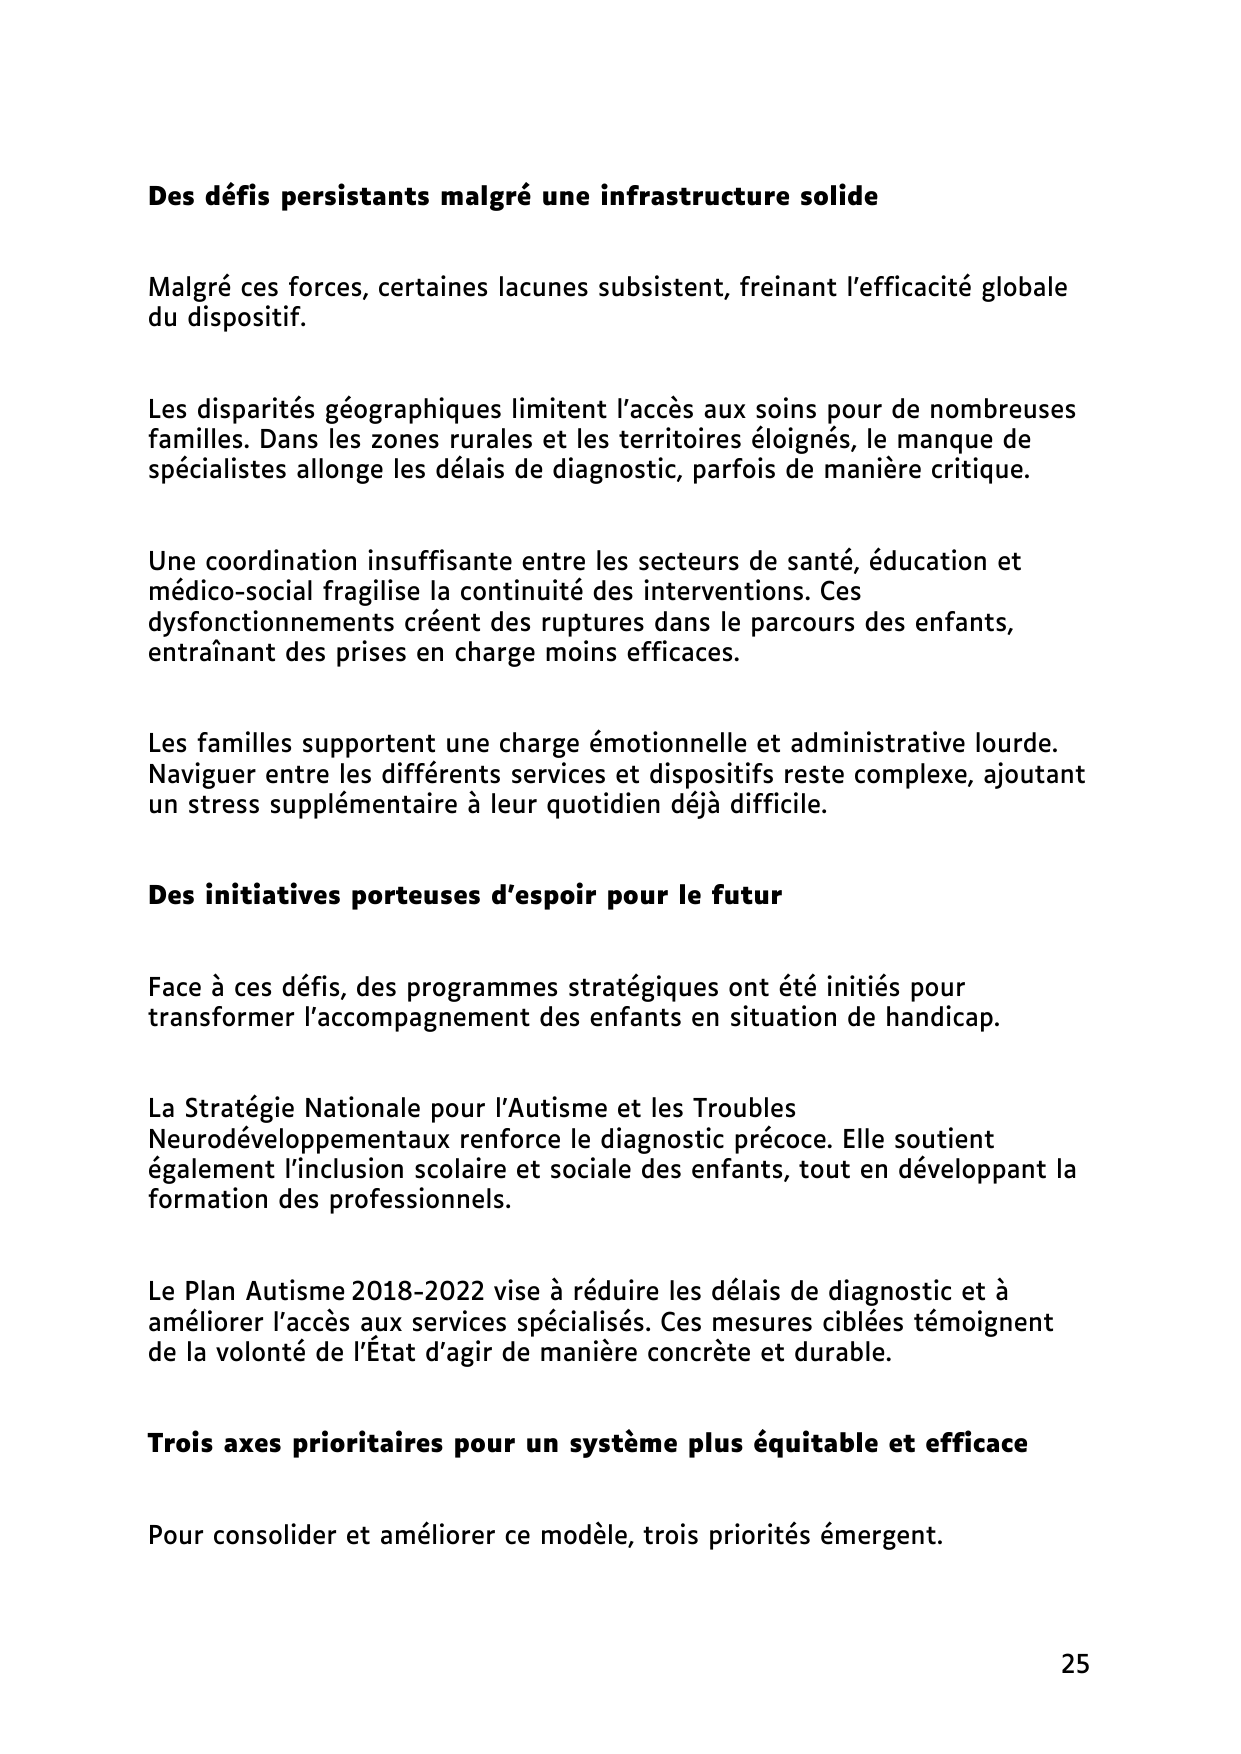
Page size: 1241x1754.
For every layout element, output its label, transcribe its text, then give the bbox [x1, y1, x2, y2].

text Des initiatives porteuses d’espoir pour le futur [148, 880, 1090, 910]
text Une coordination insuffisante entre les secteurs de santé, éducation et médico-social fragilise la continuité des interventions. Ces dysfonctionnements créent des ruptures dans le parcours des enfants, entraînant des prises en charge moins efficaces. [148, 545, 1090, 667]
text Des défis persistants malgré une infrastructure solide [148, 180, 1090, 211]
text Les familles supportent une charge émotionnelle et administrative lourde. Naviguer entre les différents services et dispositifs reste complexe, ajoutant un stress supplémentaire à leur quotidien déjà difficile. [148, 728, 1090, 819]
text Malgré ces forces, certaines lacunes subsistent, freinant l’efficacité globale du dispositif. [148, 272, 1090, 332]
text Trois axes prioritaires pour un système plus équitable et efficace [148, 1428, 1090, 1458]
text La Stratégie Nationale pour l’Autisme et les Troubles Neurodéveloppementaux renforce le diagnostic précoce. Elle soutient également l’inclusion scolaire et sociale des enfants, tout en développant la formation des professionnels. [148, 1093, 1090, 1214]
text Les disparités géographiques limitent l’accès aux soins pour de nombreuses familles. Dans les zones rurales et les territoires éloignés, le manque de spécialistes allonge les délais de diagnostic, parfois de manière critique. [148, 393, 1090, 484]
text Pour consolider et améliorer ce modèle, trois priorités émergent. [148, 1519, 1090, 1550]
text Le Plan Autisme 2018-2022 vise à réduire les délais de diagnostic et à améliorer l’accès aux services spécialisés. Ces mesures ciblées témoignent de la volonté de l’État d’agir de manière concrète et durable. [148, 1275, 1090, 1367]
text Face à ces défis, des programmes stratégiques ont été initiés pour transformer l’accompagnement des enfants en situation de handicap. [148, 971, 1090, 1032]
